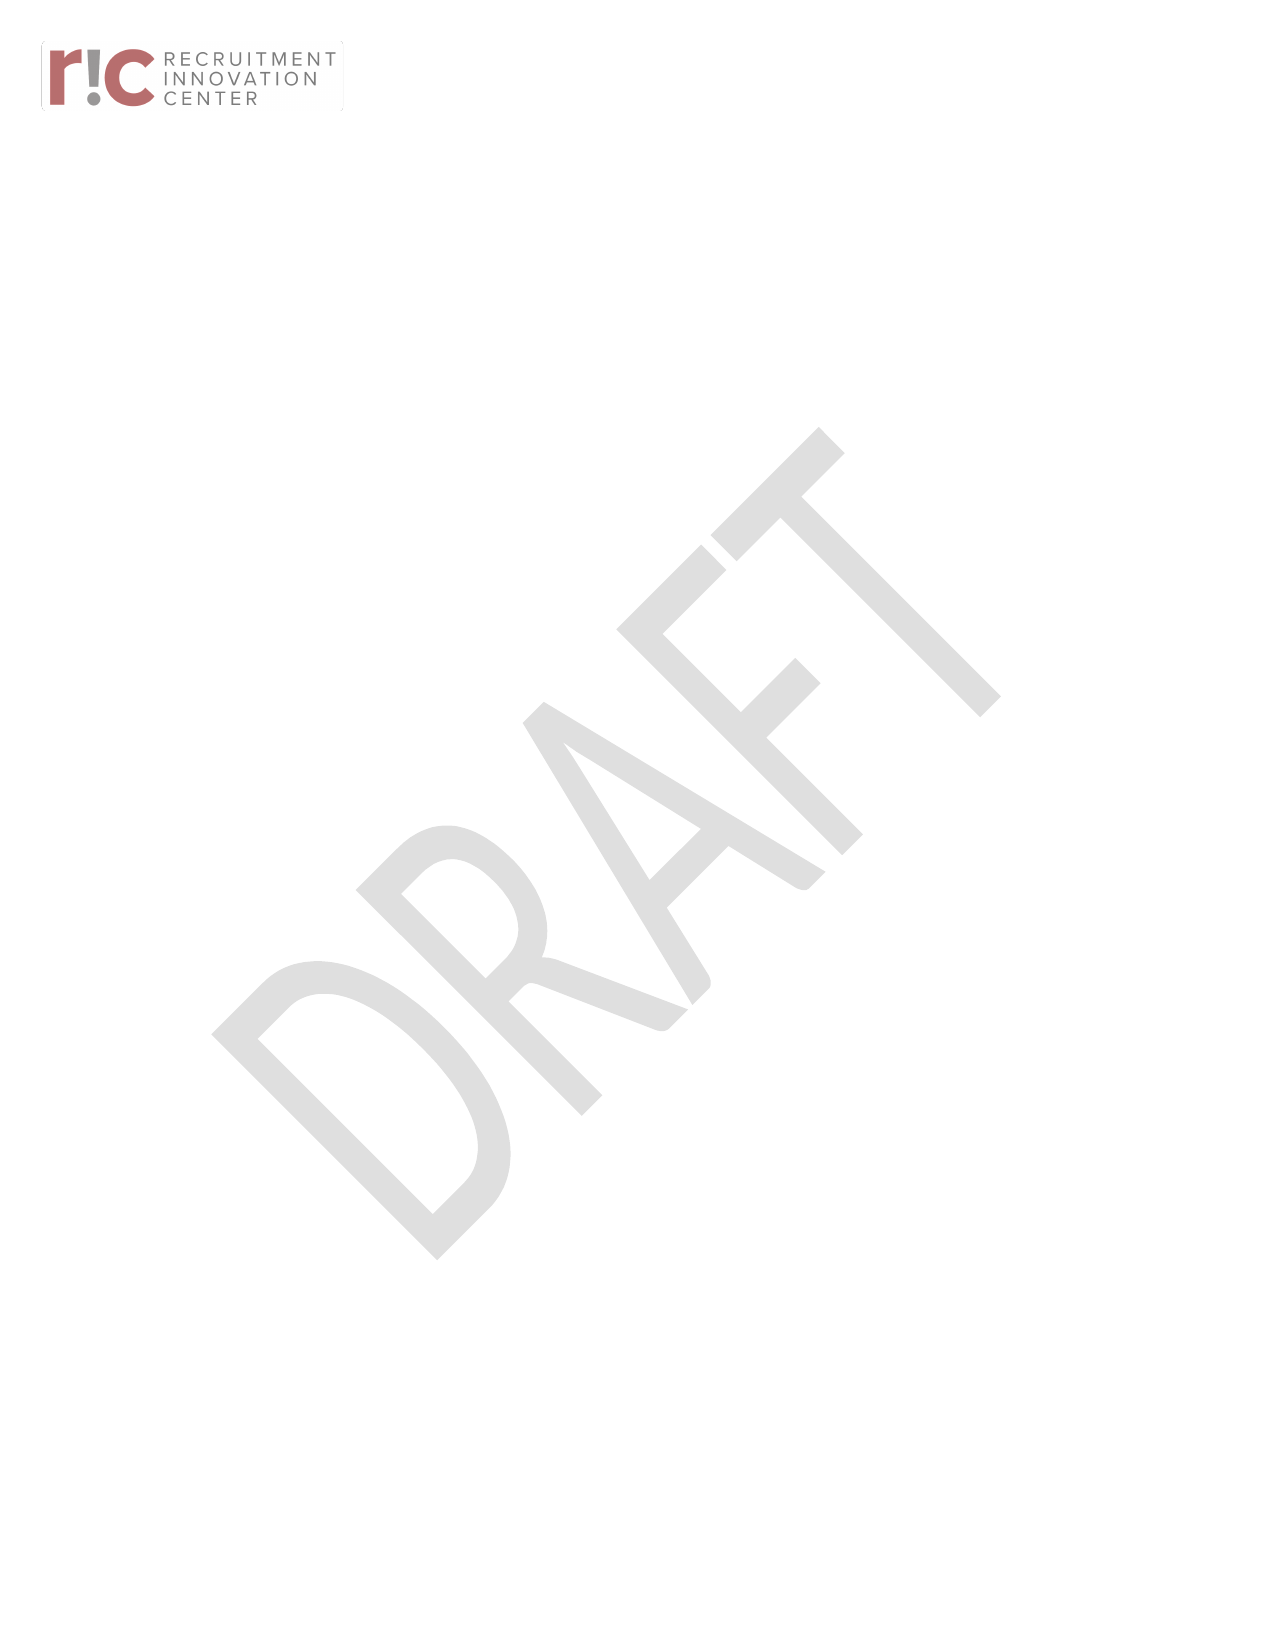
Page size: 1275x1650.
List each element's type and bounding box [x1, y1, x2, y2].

picture [41, 41, 344, 111]
